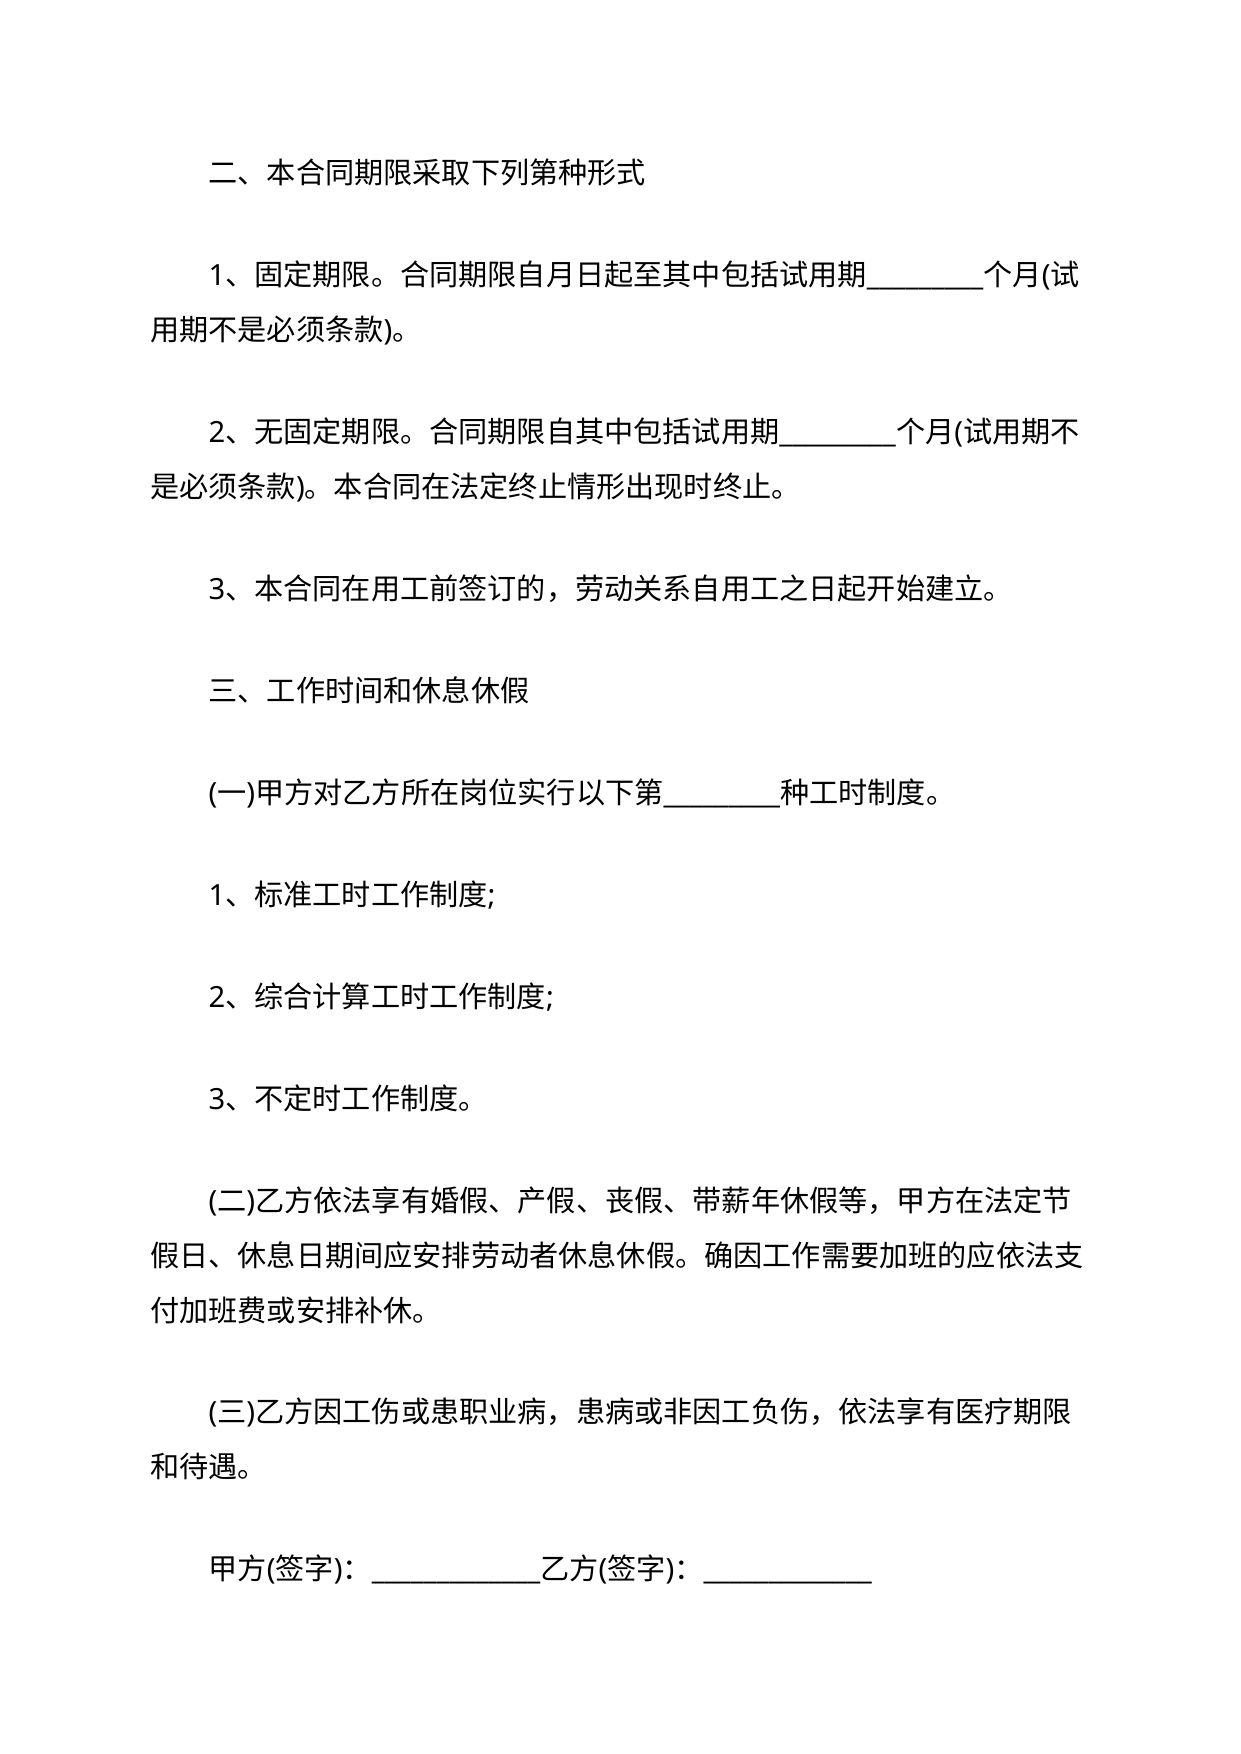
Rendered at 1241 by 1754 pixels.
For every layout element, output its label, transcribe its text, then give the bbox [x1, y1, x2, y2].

text 1、标准工时工作制度; [150, 871, 1090, 914]
text (三)乙方因工伤或患职业病，患病或非因工负伤，依法享有医疗期限和待遇。 [150, 1389, 1090, 1486]
text (二)乙方依法享有婚假、产假、丧假、带薪年休假等，甲方在法定节假日、休息日期间应安排劳动者休息休假。确因工作需要加班的应依法支付加班费或安排补休。 [150, 1177, 1090, 1329]
text 2、综合计算工时工作制度; [150, 973, 1090, 1016]
text 3、本合同在用工前签订的，劳动关系自用工之日起开始建立。 [150, 566, 1090, 608]
text 二、本合同期限采取下列第种形式 [150, 150, 1090, 192]
text (一)甲方对乙方所在岗位实行以下第_________种工时制度。 [150, 769, 1090, 812]
text 甲方(签字)：_____________乙方(签字)：_____________ [150, 1546, 1090, 1588]
text 2、无固定期限。合同期限自其中包括试用期_________个月(试用期不是必须条款)。本合同在法定终止情形出现时终止。 [150, 409, 1090, 506]
text 1、固定期限。合同期限自月日起至其中包括试用期_________个月(试用期不是必须条款)。 [150, 252, 1090, 349]
text 3、不定时工作制度。 [150, 1075, 1090, 1118]
text 三、工作时间和休息休假 [150, 668, 1090, 710]
